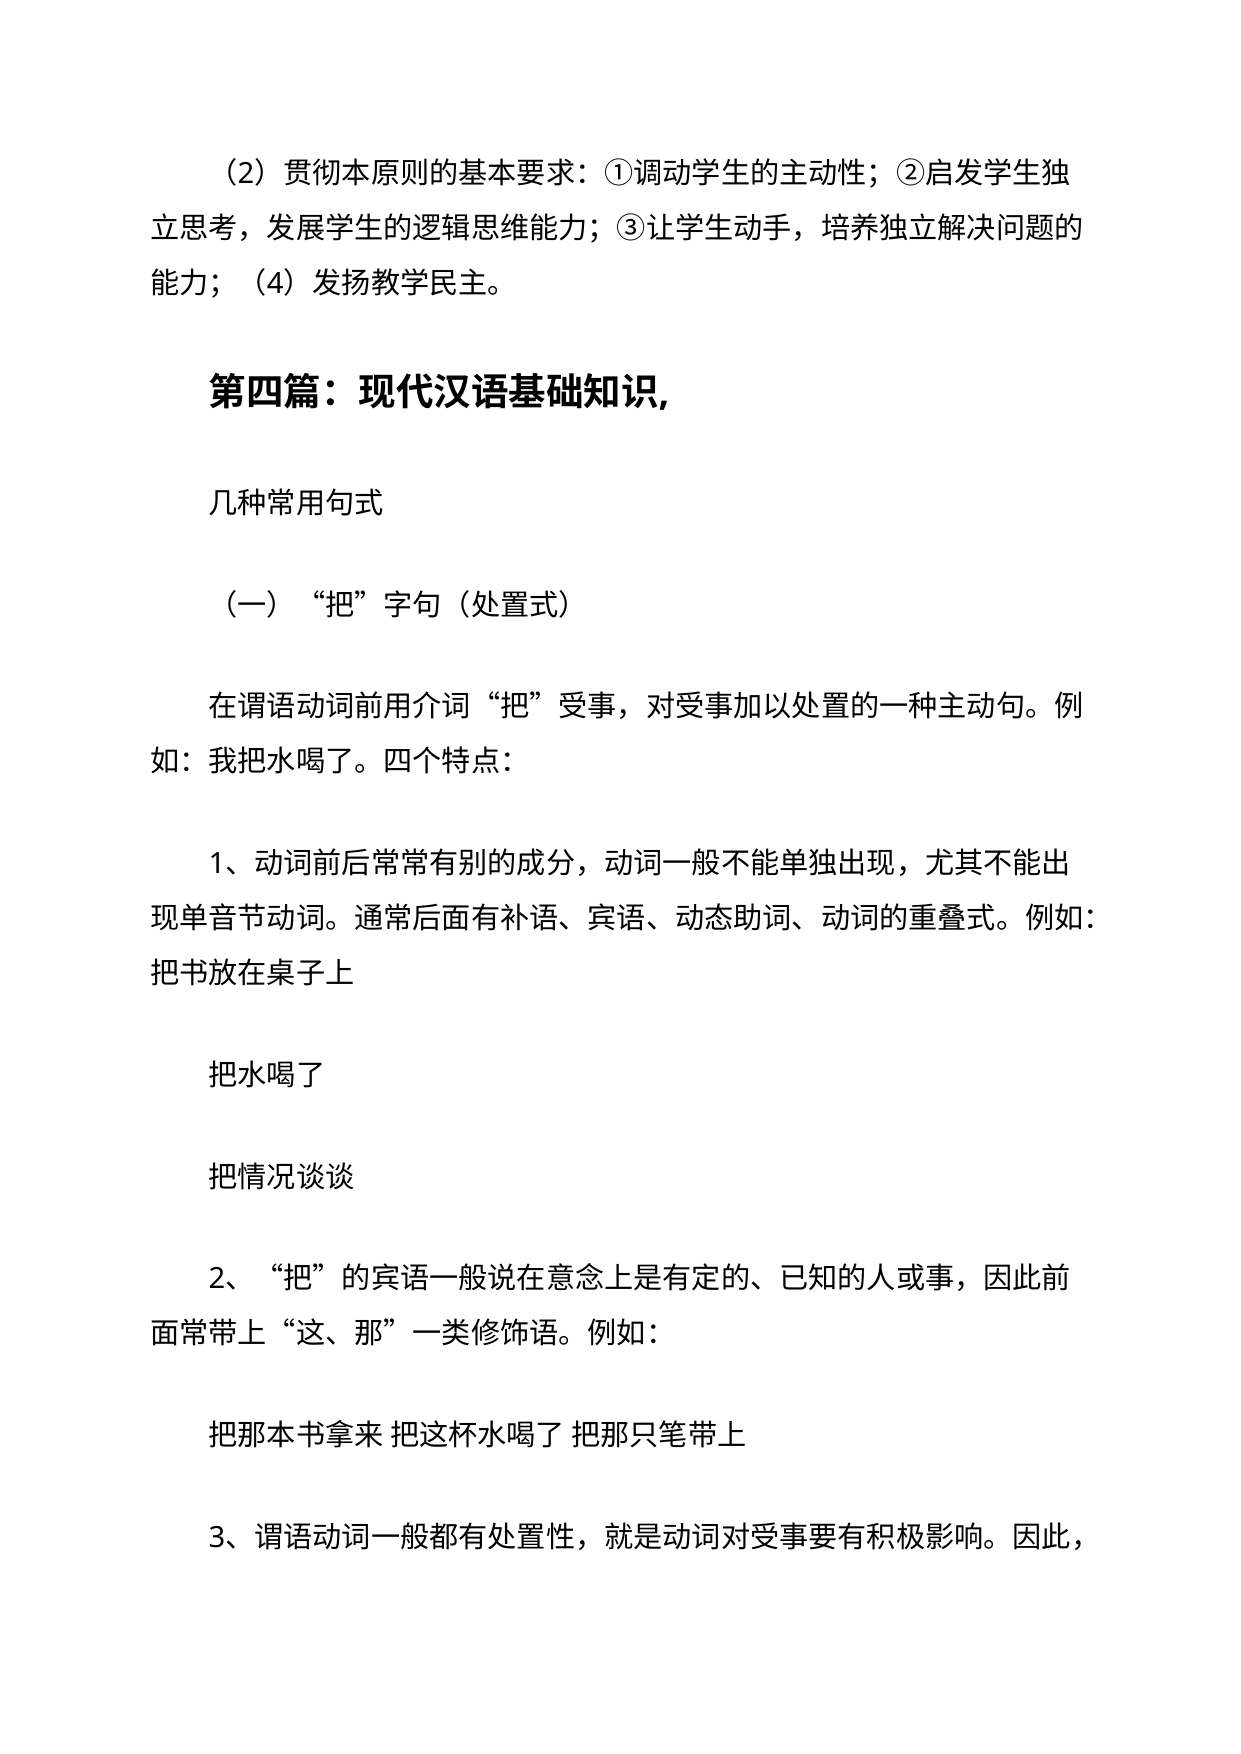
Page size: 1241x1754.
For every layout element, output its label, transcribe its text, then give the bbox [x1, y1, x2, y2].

text 把情况谈谈 [150, 1153, 1090, 1195]
text 1、动词前后常常有别的成分，动词一般不能单独出现，尤其不能出现单音节动词。通常后面有补语、宾语、动态助词、动词的重叠式。例如：把书放在桌子上 [150, 840, 1090, 992]
text 把水喝了 [150, 1051, 1090, 1094]
text 几种常用句式 [150, 479, 1090, 522]
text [150, 1513, 1090, 1556]
text 把那本书拿来 把这杯水喝了 把那只笔带上 [150, 1412, 1090, 1454]
text 第四篇：现代汉语基础知识, [150, 362, 1090, 416]
text （一）“把”字句（处置式） [150, 581, 1090, 623]
text 在谓语动词前用介词“把”受事，对受事加以处置的一种主动句。例如：我把水喝了。四个特点： [150, 683, 1090, 780]
text （2）贯彻本原则的基本要求：①调动学生的主动性；②启发学生独立思考，发展学生的逻辑思维能力；③让学生动手，培养独立解决问题的能力；（4）发扬教学民主。 [150, 150, 1090, 302]
text 2、“把”的宾语一般说在意念上是有定的、已知的人或事，因此前面常带上“这、那”一类修饰语。例如： [150, 1255, 1090, 1352]
